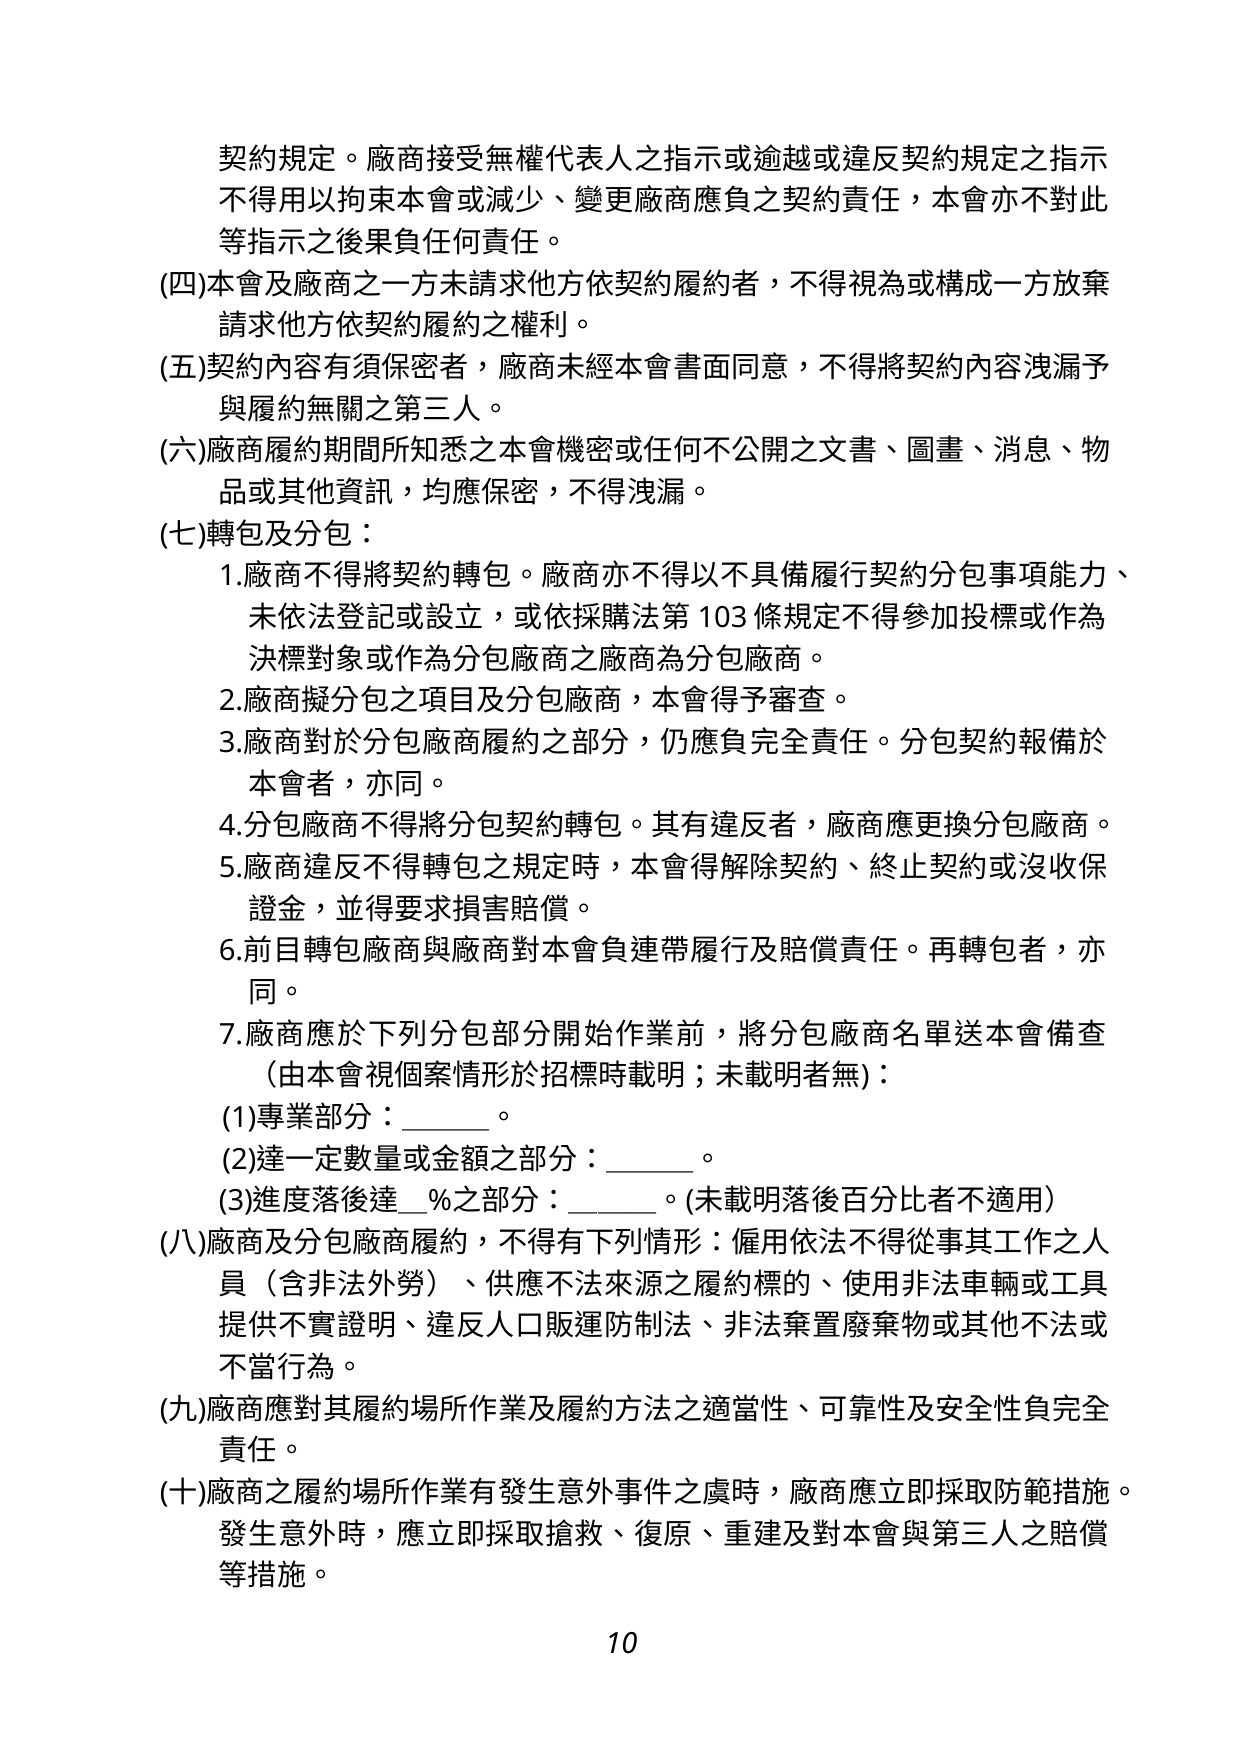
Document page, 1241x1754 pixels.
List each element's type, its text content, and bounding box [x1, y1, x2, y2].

text (十)廠商之履約場所作業有發生意外事件之虞時，廠商應立即採取防範措施。發生意外時，應立即採取搶救、復原、重建及對本會與第三人之賠償等措施。 [159, 1469, 1110, 1594]
text (2)達一定數量或金額之部分：＿＿＿。 [222, 1136, 1110, 1177]
text 2.廠商擬分包之項目及分包廠商，本會得予審查。 [218, 677, 1108, 719]
text 6.前目轉包廠商與廠商對本會負連帶履行及賠償責任。再轉包者，亦同。 [218, 927, 1108, 1011]
text 7.廠商應於下列分包部分開始作業前，將分包廠商名單送本會備查（由本會視個案情形於招標時載明；未載明者無)： [218, 1011, 1108, 1094]
text 1.廠商不得將契約轉包。廠商亦不得以不具備履行契約分包事項能力、未依法登記或設立，或依採購法第103條規定不得參加投標或作為決標對象或作為分包廠商之廠商為分包廠商。 [218, 552, 1108, 677]
text (八)廠商及分包廠商履約，不得有下列情形：僱用依法不得從事其工作之人員（含非法外勞）、供應不法來源之履約標的、使用非法車輛或工具、提供不實證明、違反人口販運防制法、非法棄置廢棄物或其他不法或不當行為。 [159, 1219, 1110, 1386]
text 3.廠商對於分包廠商履約之部分，仍應負完全責任。分包契約報備於本會者，亦同。 [218, 719, 1108, 802]
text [159, 136, 1110, 261]
text (六)廠商履約期間所知悉之本會機密或任何不公開之文書、圖畫、消息、物品或其他資訊，均應保密，不得洩漏。 [159, 427, 1110, 511]
text (1)專業部分：＿＿＿。 [222, 1094, 1110, 1136]
text (五)契約內容有須保密者，廠商未經本會書面同意，不得將契約內容洩漏予與履約無關之第三人。 [159, 344, 1110, 427]
text (九)廠商應對其履約場所作業及履約方法之適當性、可靠性及安全性負完全責任。 [159, 1386, 1110, 1469]
text 4.分包廠商不得將分包契約轉包。其有違反者，廠商應更換分包廠商。 [218, 802, 1108, 844]
text (3)進度落後達＿%之部分：＿＿＿。(未載明落後百分比者不適用） [218, 1177, 1108, 1219]
text 5.廠商違反不得轉包之規定時，本會得解除契約、終止契約或沒收保證金，並得要求損害賠償。 [218, 844, 1108, 927]
text (七)轉包及分包： [159, 511, 1110, 552]
text (四)本會及廠商之一方未請求他方依契約履約者，不得視為或構成一方放棄請求他方依契約履約之權利。 [159, 261, 1110, 344]
